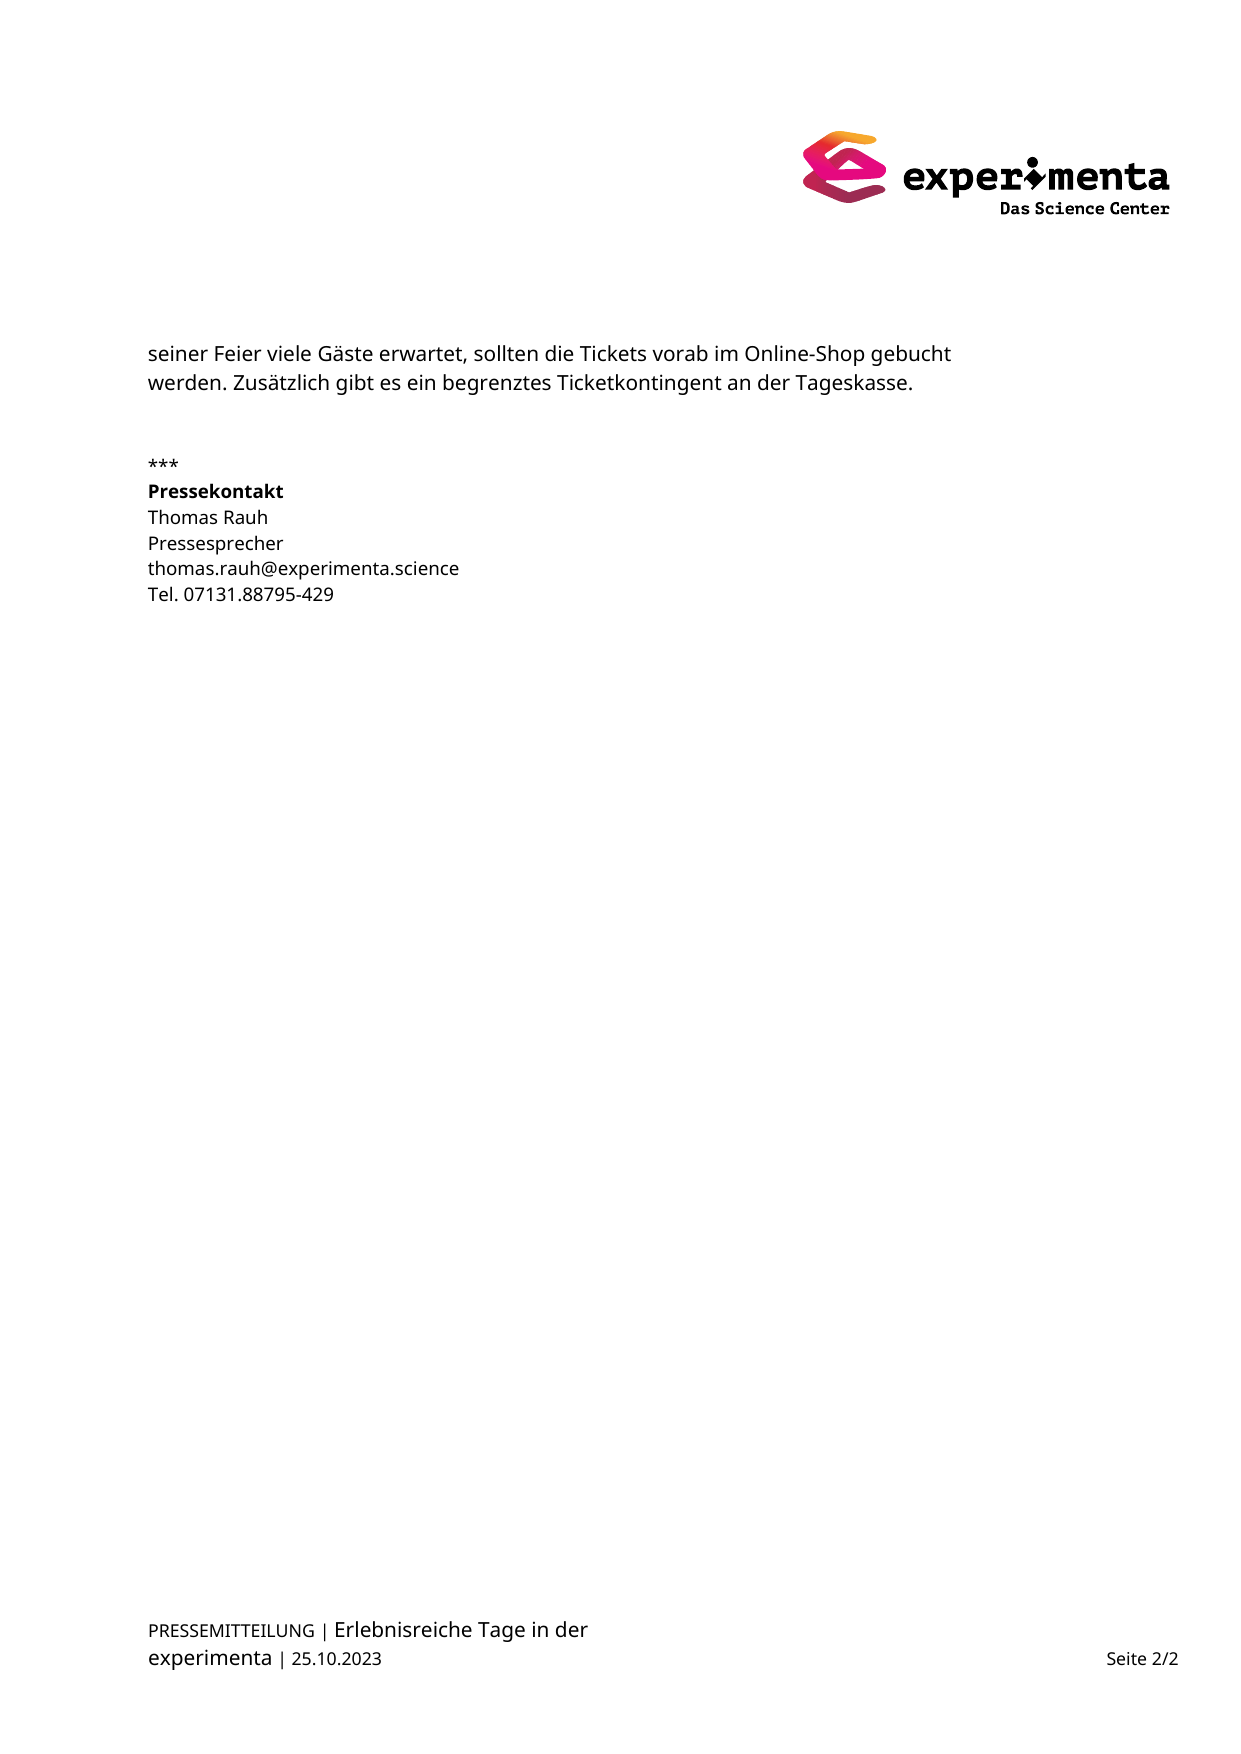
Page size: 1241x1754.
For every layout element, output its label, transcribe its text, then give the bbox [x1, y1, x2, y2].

text Pressesprecher [148, 530, 1001, 555]
text *** Pressekontakt [148, 453, 1001, 504]
text thomas.rauh@experimenta.science [148, 555, 1001, 581]
text Thomas Rauh [148, 504, 1001, 530]
text Tel. 07131.88795-429 [148, 581, 1001, 606]
